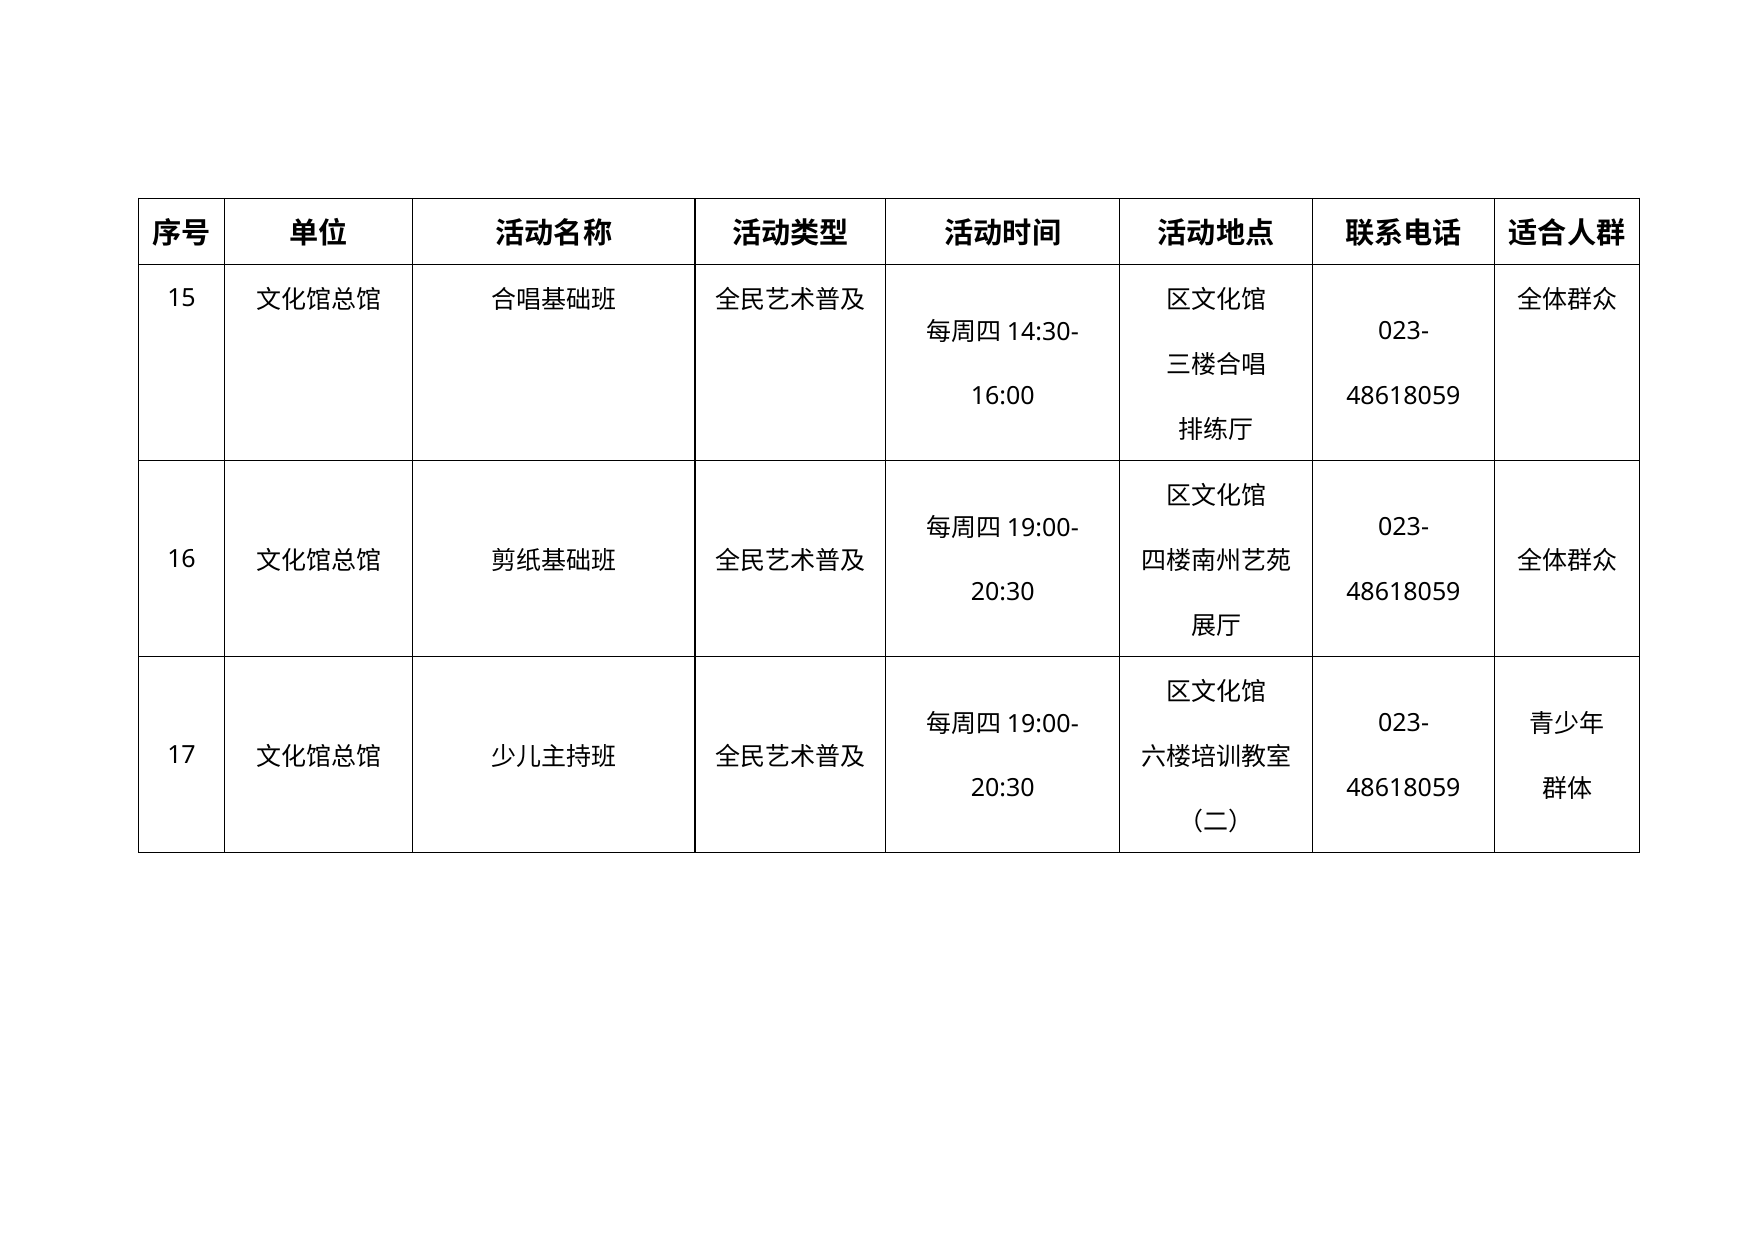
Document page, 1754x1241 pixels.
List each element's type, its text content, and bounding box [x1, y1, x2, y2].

table_cell 023-48618059 [1313, 657, 1494, 852]
table_cell 文化馆总馆 [225, 265, 412, 460]
table_header 联系电话 [1313, 199, 1494, 264]
table_cell 少儿主持班 [413, 657, 694, 852]
table_cell [139, 657, 224, 852]
table_cell 全体群众 [1495, 461, 1639, 656]
table_cell 每周四19:00-20:30 [886, 461, 1119, 656]
table_cell 区文化馆 三楼合唱 排练厅 [1120, 265, 1312, 460]
table_cell [139, 265, 224, 460]
table_cell 剪纸基础班 [413, 461, 694, 656]
table_cell 023-48618059 [1313, 461, 1494, 656]
table_cell 合唱基础班 [413, 265, 694, 460]
table_cell 文化馆总馆 [225, 657, 412, 852]
table_cell 区文化馆 四楼南州艺苑展厅 [1120, 461, 1312, 656]
table_cell 全民艺术普及 [696, 657, 885, 852]
table_cell [139, 461, 224, 656]
table_header 活动类型 [696, 199, 885, 264]
table_cell 023-48618059 [1313, 265, 1494, 460]
table_header 活动名称 [413, 199, 694, 264]
table_cell 每周四14:30-16:00 [886, 265, 1119, 460]
table_cell 区文化馆 六楼培训教室（二） [1120, 657, 1312, 852]
table_cell 每周四19:00-20:30 [886, 657, 1119, 852]
table_header 活动地点 [1120, 199, 1312, 264]
table_cell 全体群众 [1495, 265, 1639, 460]
table_header 适合人群 [1495, 199, 1639, 264]
table_cell 文化馆总馆 [225, 461, 412, 656]
table_header 活动时间 [886, 199, 1119, 264]
table_cell 全民艺术普及 [696, 461, 885, 656]
table_cell 青少年 群体 [1495, 657, 1639, 852]
table_header 单位 [225, 199, 412, 264]
table_header 序号 [139, 199, 224, 264]
table_cell 全民艺术普及 [696, 265, 885, 460]
